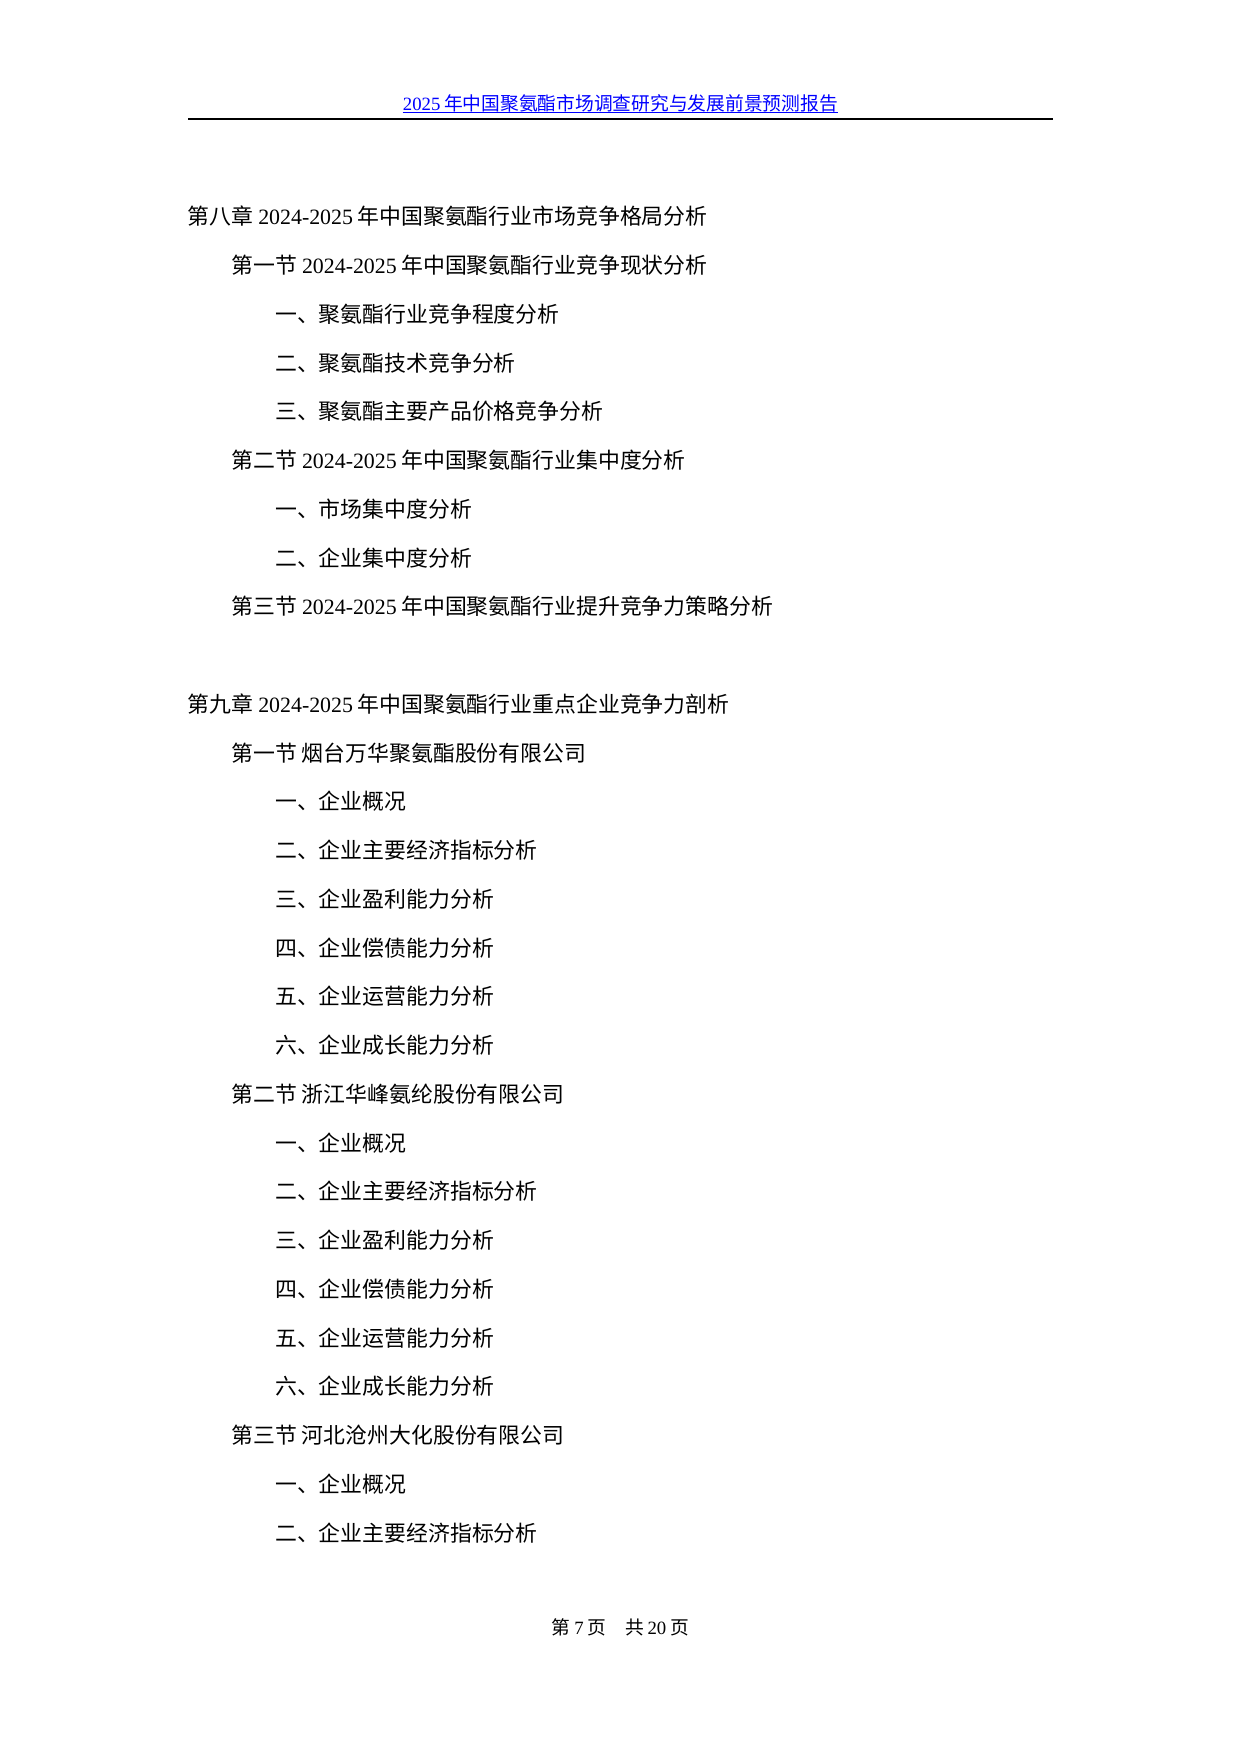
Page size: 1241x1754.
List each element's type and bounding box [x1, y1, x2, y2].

text [187, 150, 1053, 1548]
